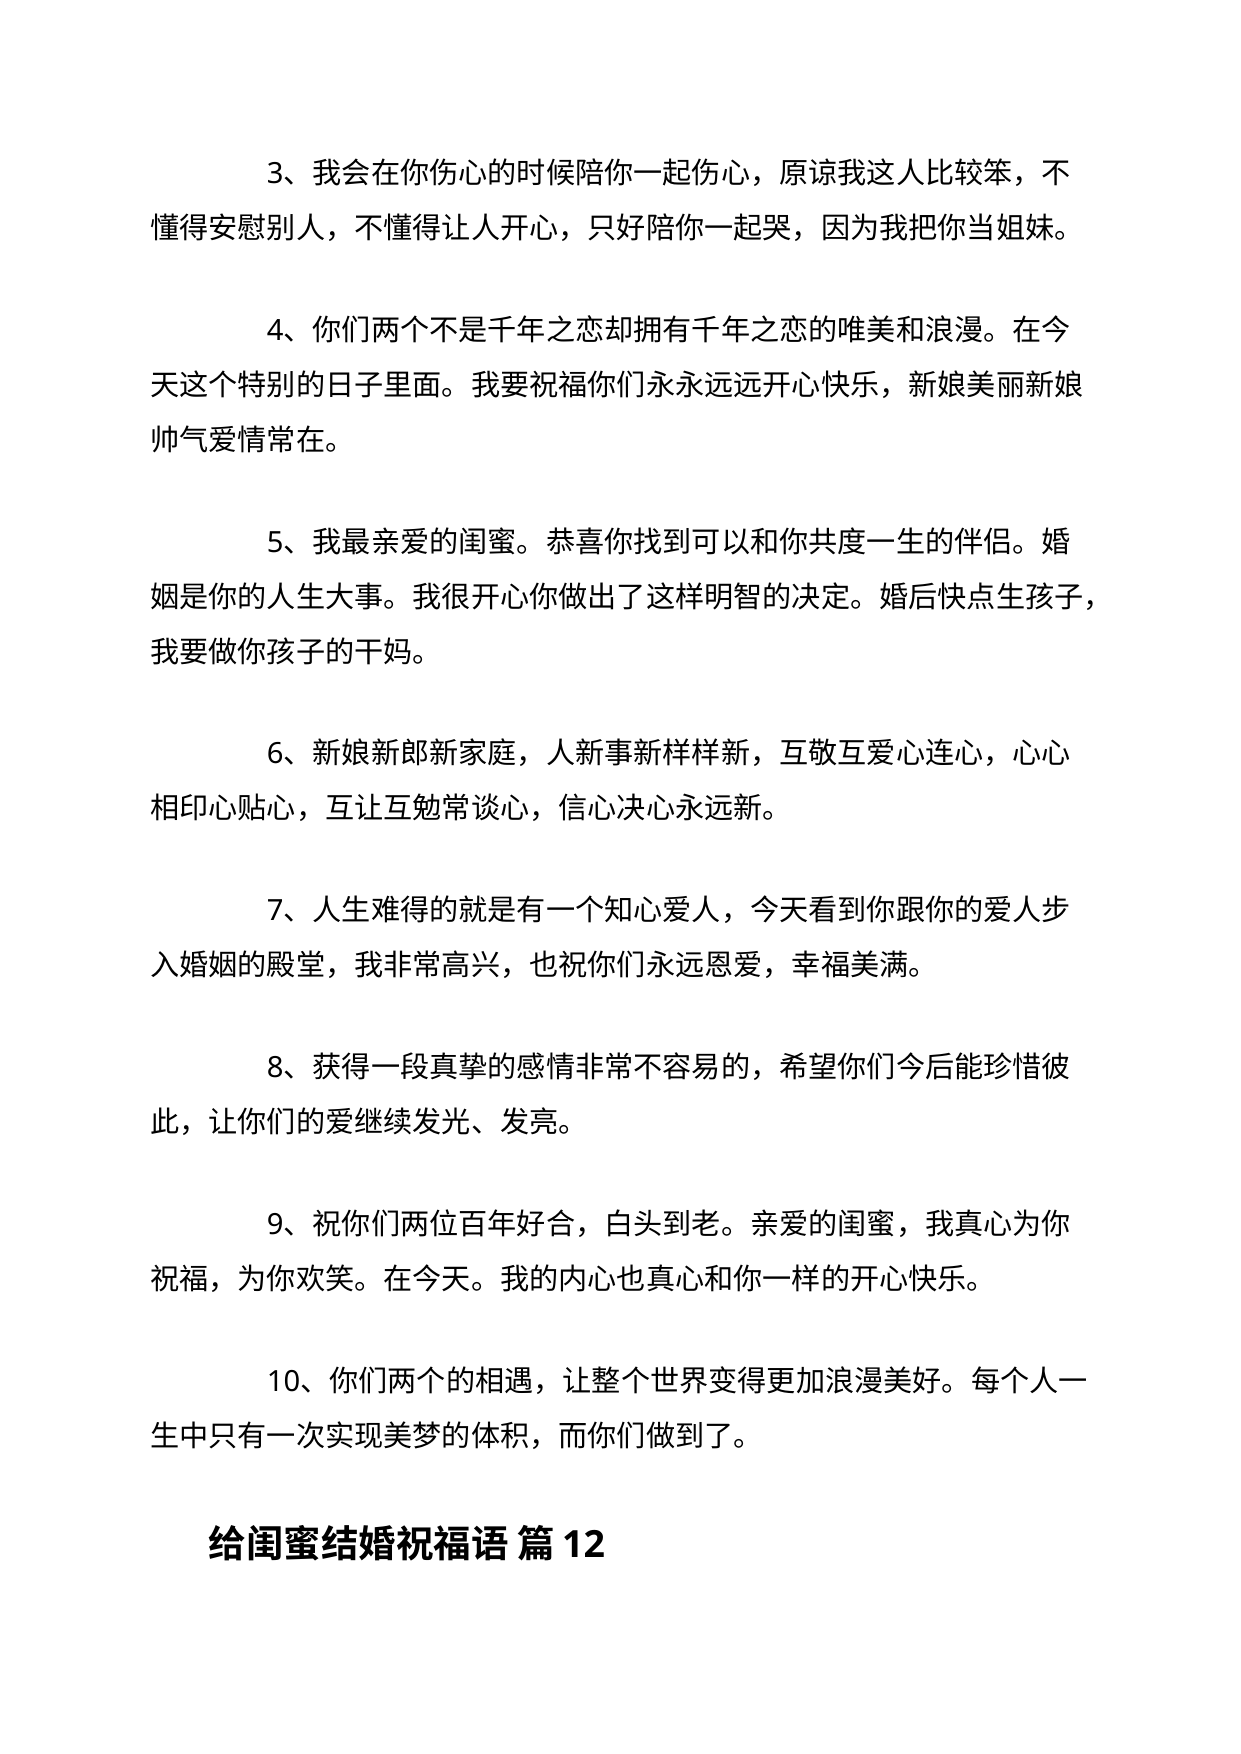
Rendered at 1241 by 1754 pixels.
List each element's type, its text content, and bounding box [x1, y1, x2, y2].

text 给闺蜜结婚祝福语 篇12 [150, 1514, 1090, 1568]
text 10、你们两个的相遇，让整个世界变得更加浪漫美好。每个人一生中只有一次实现美梦的体积，而你们做到了。 [150, 1357, 1090, 1454]
text 4、你们两个不是千年之恋却拥有千年之恋的唯美和浪漫。在今天这个特别的日子里面。我要祝福你们永永远远开心快乐，新娘美丽新娘帅气爱情常在。 [150, 307, 1090, 459]
text 9、祝你们两位百年好合，白头到老。亲爱的闺蜜，我真心为你祝福，为你欢笑。在今天。我的内心也真心和你一样的开心快乐。 [150, 1200, 1090, 1298]
text 6、新娘新郎新家庭，人新事新样样新，互敬互爱心连心，心心相印心贴心，互让互勉常谈心，信心决心永远新。 [150, 730, 1090, 827]
text 5、我最亲爱的闺蜜。恭喜你找到可以和你共度一生的伴侣。婚姻是你的人生大事。我很开心你做出了这样明智的决定。婚后快点生孩子，我要做你孩子的干妈。 [150, 518, 1090, 671]
text 8、获得一段真挚的感情非常不容易的，希望你们今后能珍惜彼此，让你们的爱继续发光、发亮。 [150, 1044, 1090, 1141]
text 3、我会在你伤心的时候陪你一起伤心，原谅我这人比较笨，不懂得安慰别人，不懂得让人开心，只好陪你一起哭，因为我把你当姐妹。 [150, 150, 1090, 247]
text 7、人生难得的就是有一个知心爱人，今天看到你跟你的爱人步入婚姻的殿堂，我非常高兴，也祝你们永远恩爱，幸福美满。 [150, 887, 1090, 984]
